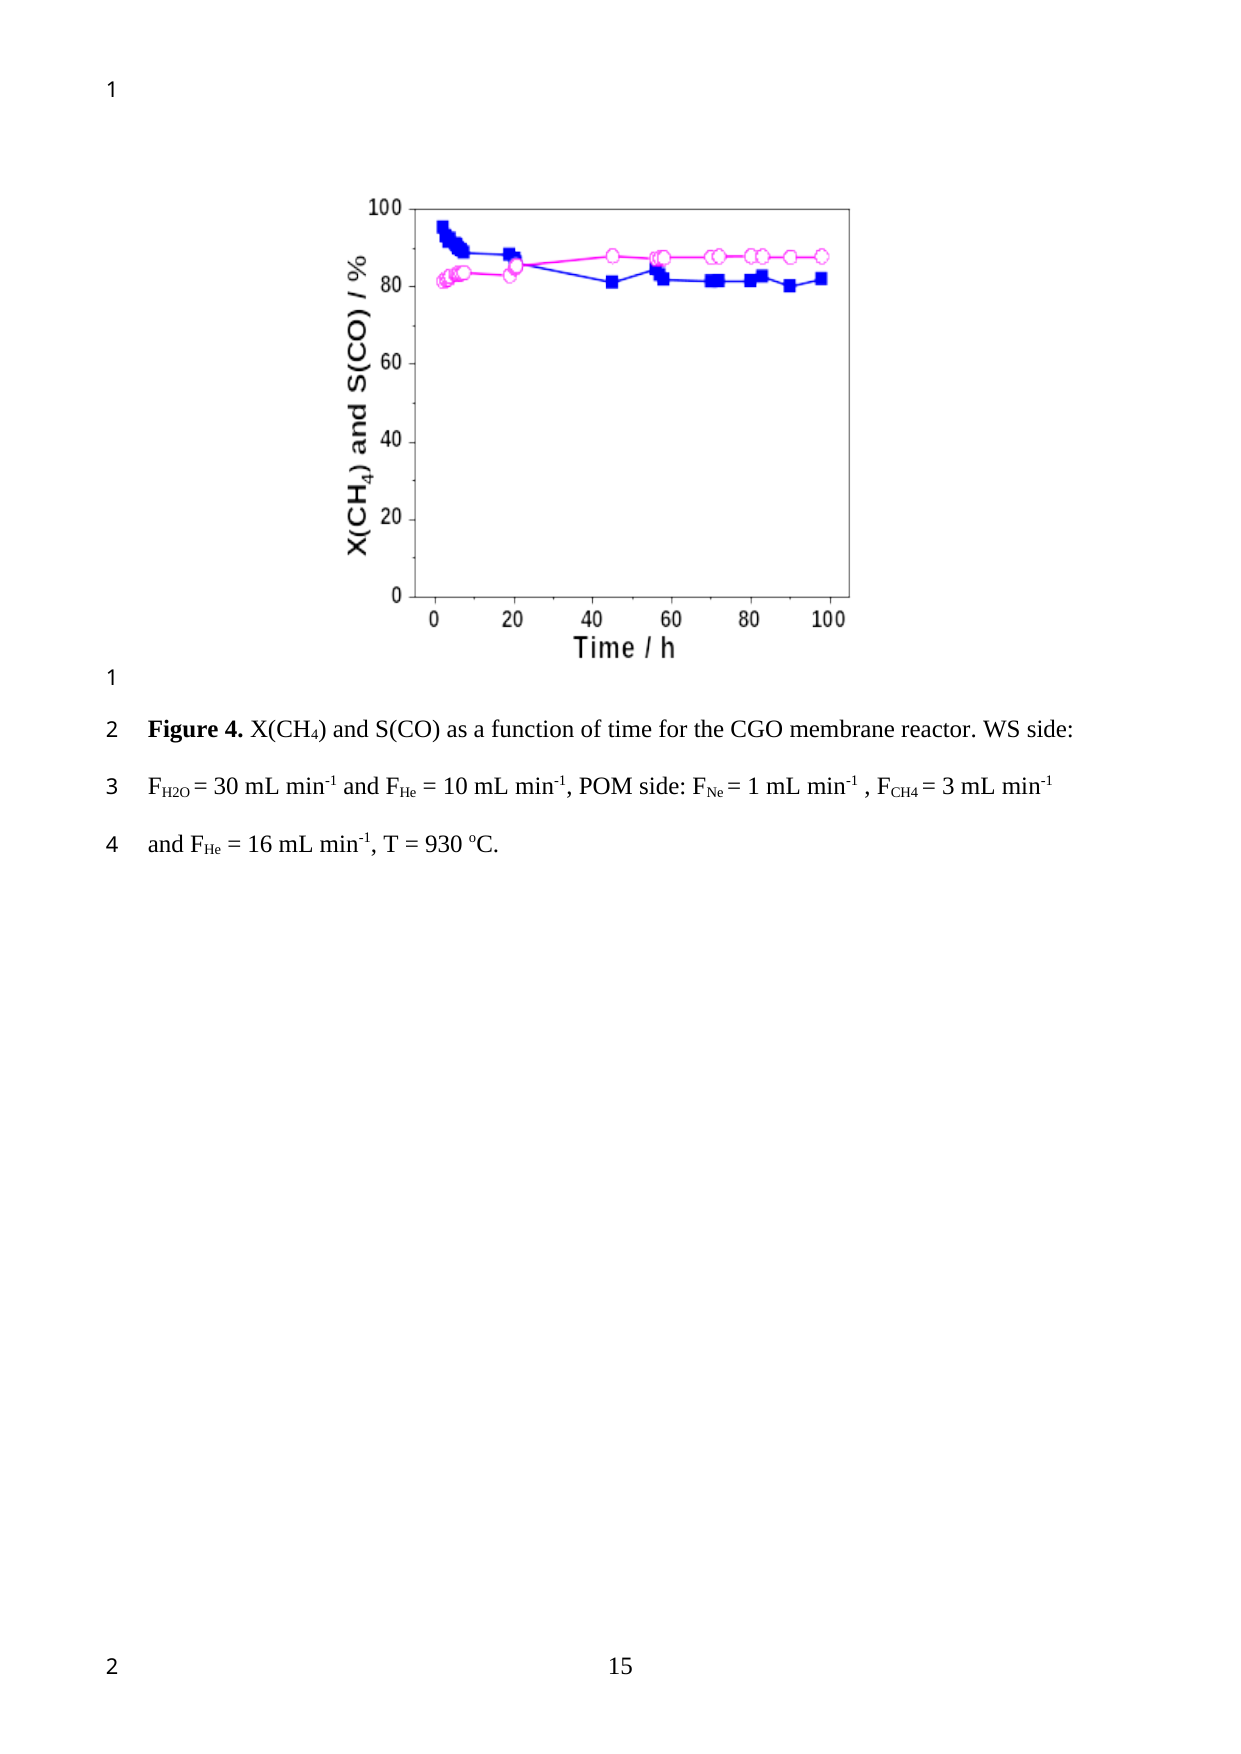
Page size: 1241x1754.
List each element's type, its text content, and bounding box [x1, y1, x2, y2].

text Figure 4. X(CH4) and S(CO) as a function of time for the CGO membrane reactor. WS side: FH2O = 30 mL min-1 and FHe = 10 mL min-1, POM side: FNe = 1 mL min-1 , FCH4 = 3 mL min-1 and FHe = 16 mL min-1, T = 930 oC. [148, 714, 1093, 858]
